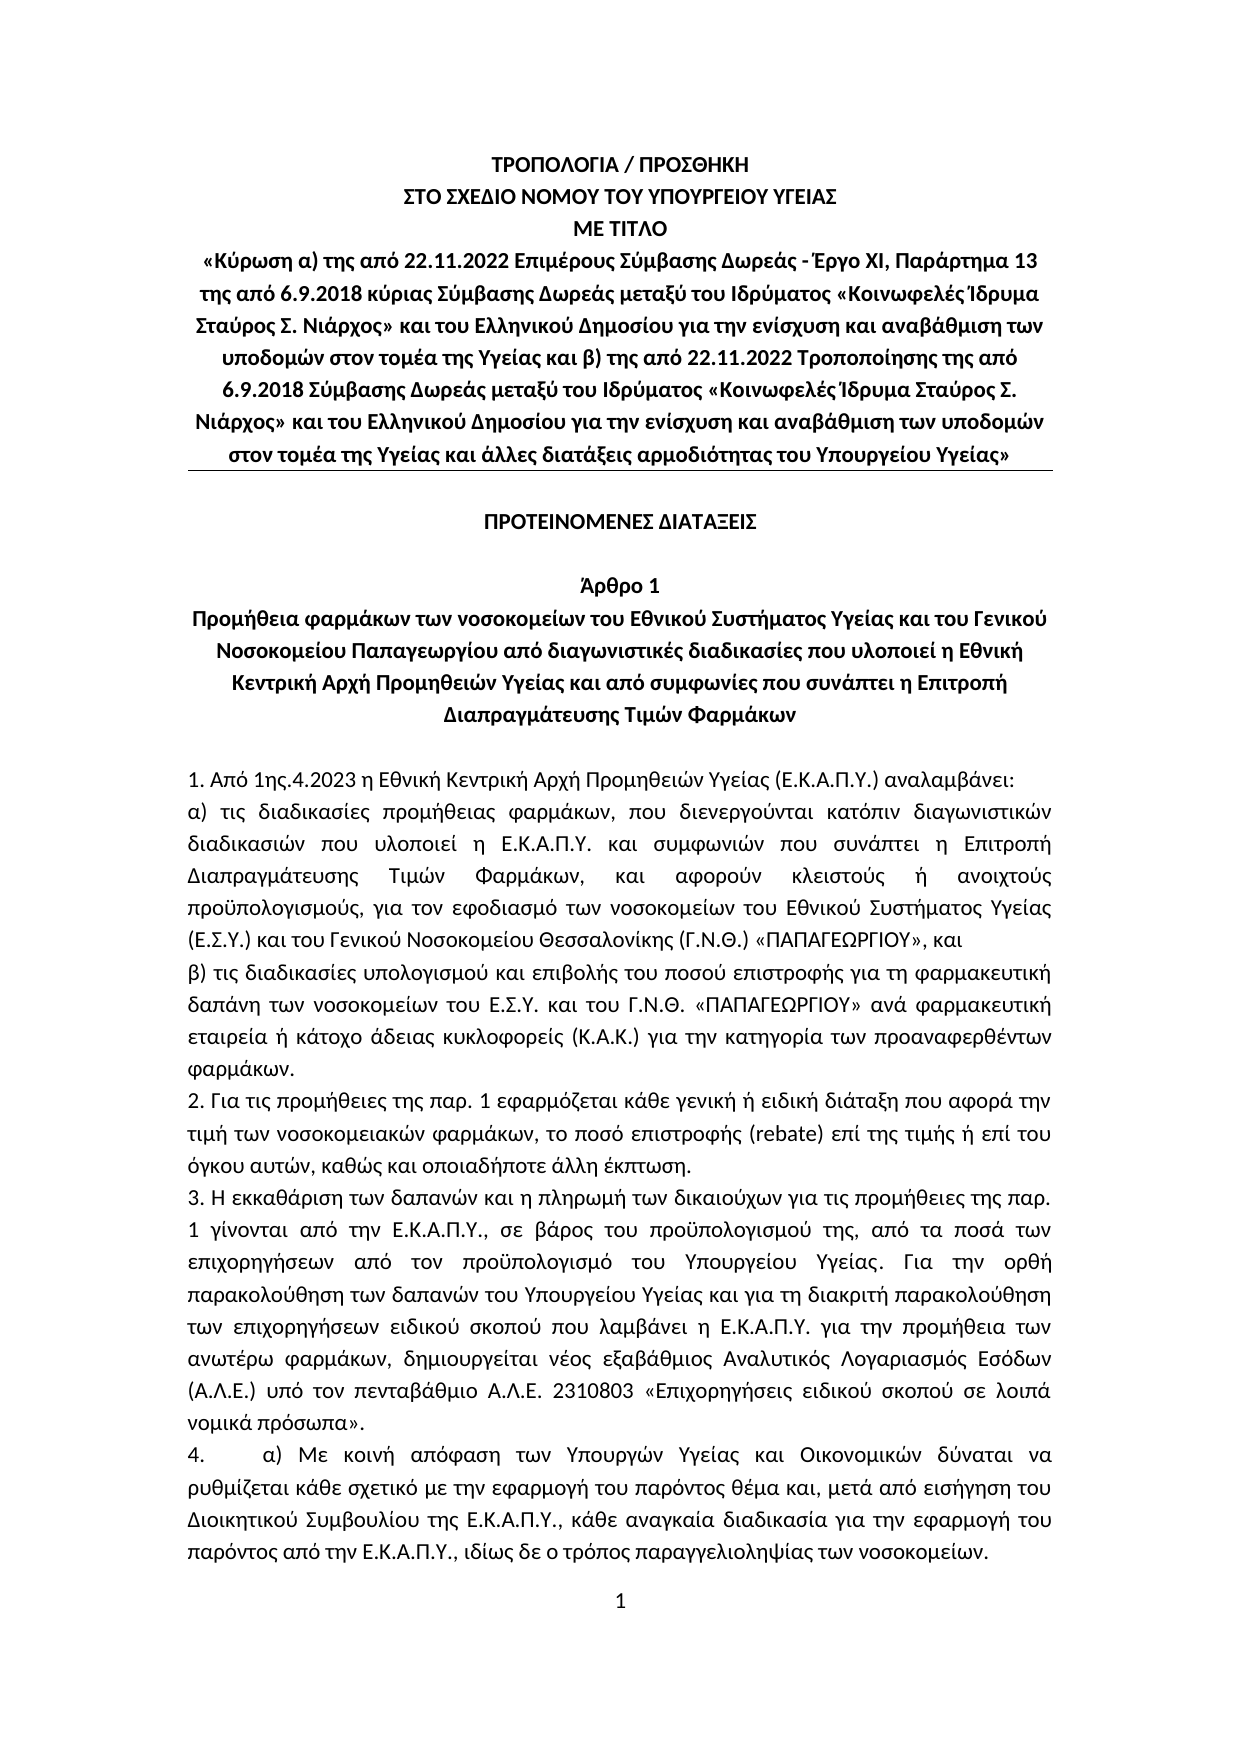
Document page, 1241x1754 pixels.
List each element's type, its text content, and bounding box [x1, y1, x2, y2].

text ΤΡΟΠΟΛΟΓΙΑ / ΠΡΟΣΘΗΚΗ [187, 150, 1053, 178]
text β) τις διαδικασίες υπολογισμού και επιβολής του ποσού επιστροφής για τη φαρμακευτική δαπάνη των νοσοκομείων του Ε.Σ.Υ. και του Γ.Ν.Θ. «ΠΑΠΑΓΕΩΡΓΙΟΥ» ανά φαρμακευτική εταιρεία ή κάτοχο άδειας κυκλοφορείς (Κ.Α.Κ.) για την κατηγορία των προαναφερθέντων φαρμάκων. [187, 958, 1053, 1082]
text 2. Για τις προμήθειες της παρ. 1 εφαρμόζεται κάθε γενική ή ειδική διάταξη που αφορά την τιμή των νοσοκομειακών φαρμάκων, το ποσό επιστροφής (rebate) επί της τιμής ή επί του όγκου αυτών, καθώς και οποιαδήποτε άλλη έκπτωση. [187, 1087, 1053, 1179]
text 3. Η εκκαθάριση των δαπανών και η πληρωμή των δικαιούχων για τις προμήθειες της παρ. 1 γίνονται από την Ε.Κ.Α.Π.Υ., σε βάρος του προϋπολογισμού της, από τα ποσά των επιχορηγήσεων από τον προϋπολογισμό του Υπουργείου Υγείας. Για την ορθή παρακολούθηση των δαπανών του Υπουργείου Υγείας και για τη διακριτή παρακολούθηση των επιχορηγήσεων ειδικού σκοπού που λαμβάνει η Ε.Κ.Α.Π.Υ. για την προμήθεια των ανωτέρω φαρμάκων, δημιουργείται νέος εξαβάθμιος Αναλυτικός Λογαριασμός Εσόδων (Α.Λ.Ε.) υπό τον πενταβάθμιο Α.Λ.Ε. 2310803 «Επιχορηγήσεις ειδικού σκοπού σε λοιπά νομικά πρόσωπα». [187, 1183, 1053, 1436]
text «Κύρωση α) της από 22.11.2022 Επιμέρους Σύμβασης Δωρεάς - Έργο ΧΙ, Παράρτημα 13 της από 6.9.2018 κύριας Σύμβασης Δωρεάς μεταξύ του Ιδρύματος «Κοινωφελές Ίδρυμα Σταύρος Σ. Νιάρχος» και του Ελληνικού Δημοσίου για την ενίσχυση και αναβάθμιση των υποδομών στον τομέα της Υγείας και β) της από 22.11.2022 Τροποποίησης της από 6.9.2018 Σύμβασης Δωρεάς μεταξύ του Ιδρύματος «Κοινωφελές Ίδρυμα Σταύρος Σ. Νιάρχος» και του Ελληνικού Δημοσίου για την ενίσχυση και αναβάθμιση των υποδομών στον τομέα της Υγείας και άλλες διατάξεις αρμοδιότητας του Υπουργείου Υγείας» [187, 247, 1053, 471]
text Άρθρο 1 [187, 572, 1053, 599]
text 1. Από 1ης.4.2023 η Εθνική Κεντρική Αρχή Προμηθειών Υγείας (Ε.Κ.Α.Π.Υ.) αναλαμβάνει: [187, 765, 1053, 793]
text ΜΕ ΤΙΤΛΟ [187, 214, 1053, 242]
text Προμήθεια φαρμάκων των νοσοκομείων του Εθνικού Συστήματος Υγείας και του Γενικού Νοσοκομείου Παπαγεωργίου από διαγωνιστικές διαδικασίες που υλοποιεί η Εθνική Κεντρική Αρχή Προμηθειών Υγείας και από συμφωνίες που συνάπτει η Επιτροπή Διαπραγμάτευσης Τιμών Φαρμάκων [187, 604, 1053, 728]
text ΣΤΟ ΣΧΕΔΙΟ ΝΟΜΟΥ ΤΟΥ ΥΠΟΥΡΓΕΙΟΥ ΥΓΕΙΑΣ [187, 182, 1053, 210]
text 4. α) Με κοινή απόφαση των Υπουργών Υγείας και Οικονομικών δύναται να ρυθμίζεται κάθε σχετικό με την εφαρμογή του παρόντος θέμα και, μετά από εισήγηση του Διοικητικού Συμβουλίου της Ε.Κ.Α.Π.Υ., κάθε αναγκαία διαδικασία για την εφαρμογή του παρόντος από την Ε.Κ.Α.Π.Υ., ιδίως δε ο τρόπος παραγγελιοληψίας των νοσοκομείων. [187, 1441, 1053, 1565]
text ΠΡΟΤΕΙΝΟΜΕΝΕΣ ΔΙΑΤΑΞΕΙΣ [187, 507, 1053, 535]
text α) τις διαδικασίες προμήθειας φαρμάκων, που διενεργούνται κατόπιν διαγωνιστικών διαδικασιών που υλοποιεί η Ε.Κ.Α.Π.Υ. και συμφωνιών που συνάπτει η Επιτροπή Διαπραγμάτευσης Τιμών Φαρμάκων, και αφορούν κλειστούς ή ανοιχτούς προϋπολογισμούς, για τον εφοδιασμό των νοσοκομείων του Εθνικού Συστήματος Υγείας (Ε.Σ.Υ.) και του Γενικού Νοσοκομείου Θεσσαλονίκης (Γ.Ν.Θ.) «ΠΑΠΑΓΕΩΡΓΙΟΥ», και [187, 797, 1053, 954]
